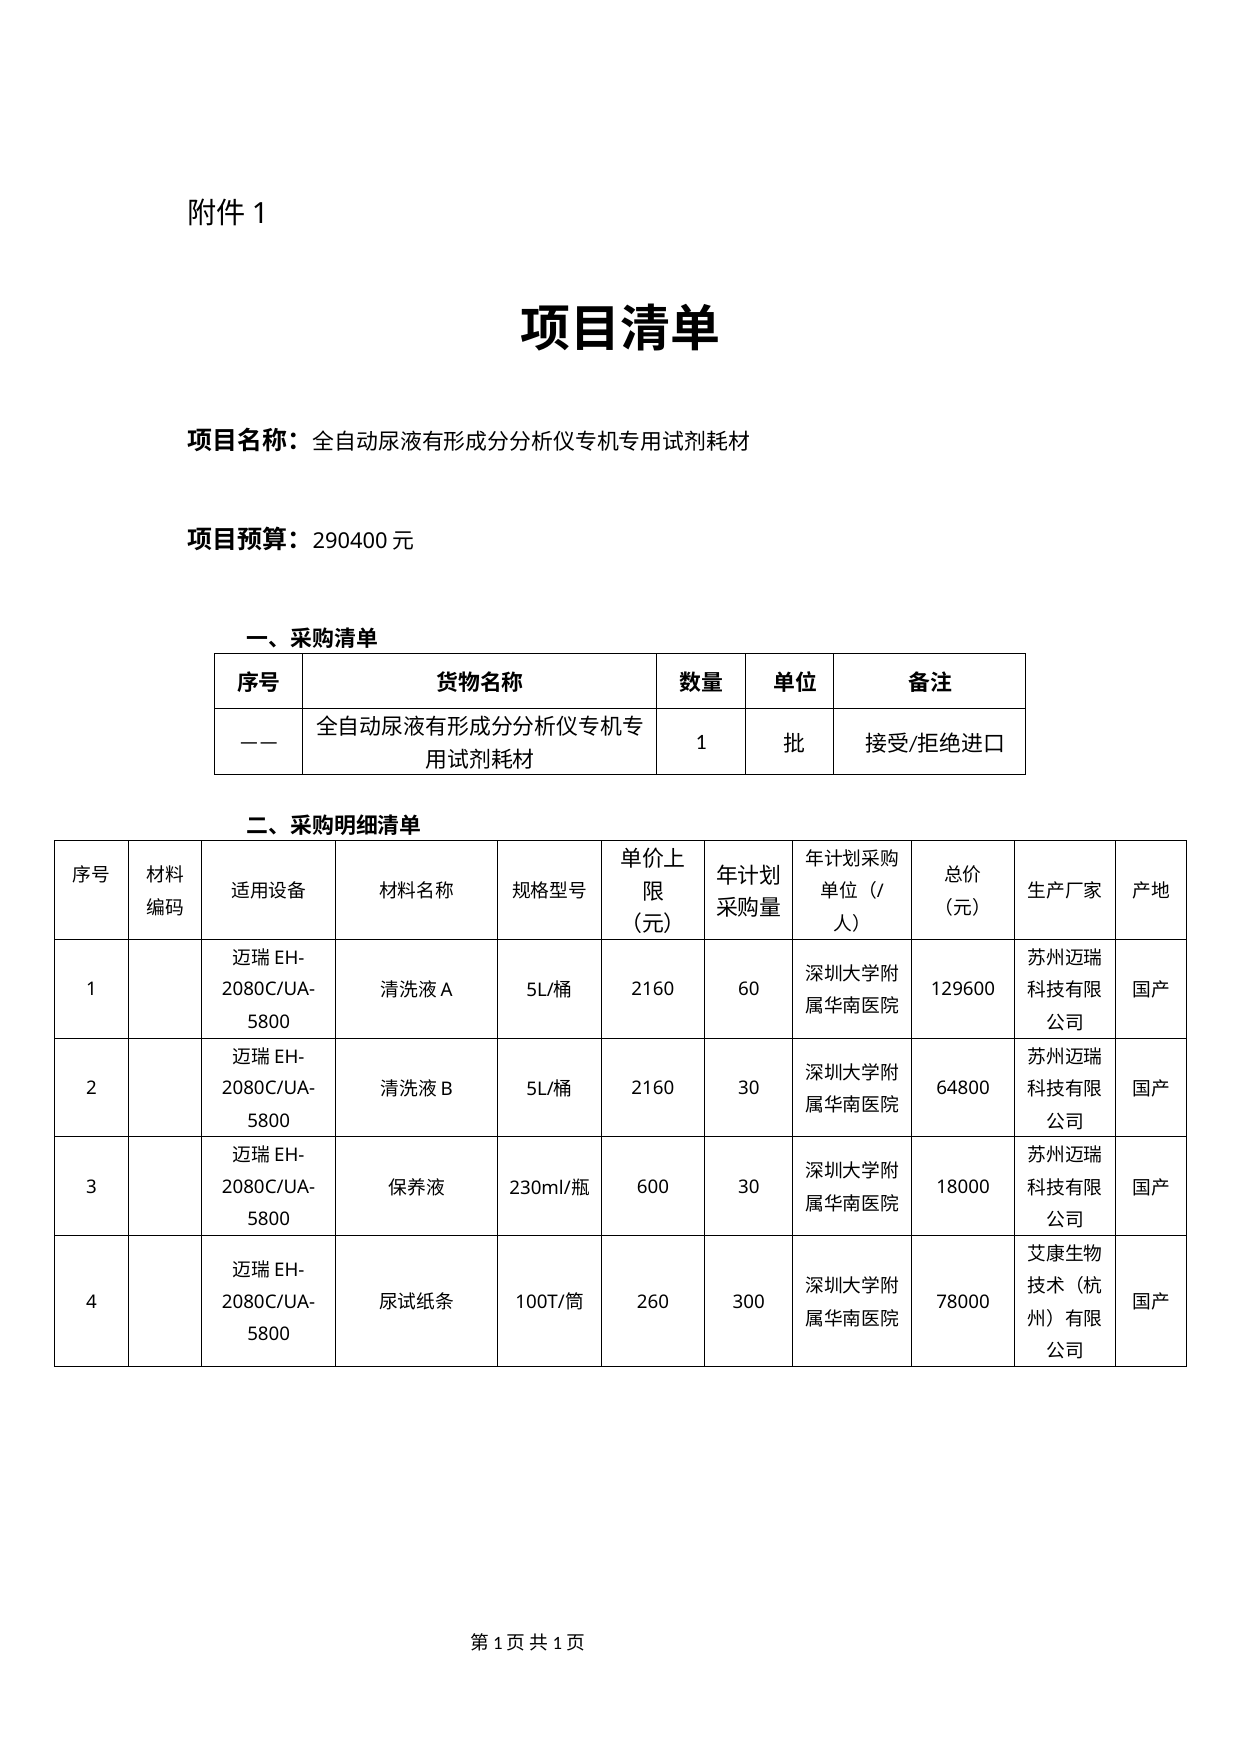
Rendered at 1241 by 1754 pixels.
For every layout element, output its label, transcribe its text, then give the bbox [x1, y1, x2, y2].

table_header 材料编码 [129, 841, 201, 938]
table_cell 18000 [912, 1137, 1014, 1235]
table_header 年计划采购单位（/人） [793, 841, 911, 938]
table_cell 100T/筒 [498, 1236, 601, 1366]
table_cell [129, 1137, 201, 1235]
text 项目清单 [187, 276, 1053, 373]
table_cell 30 [705, 1039, 792, 1136]
table_header 年计划采购量 [705, 841, 792, 938]
table_cell [129, 1039, 201, 1136]
table_header 备注 [834, 654, 1025, 708]
table_header 货物名称 [303, 654, 656, 708]
table_cell 5L/桶 [498, 1039, 601, 1136]
table_cell 2160 [602, 1039, 704, 1136]
table_cell 艾康生物技术（杭州）有限公司 [1015, 1236, 1115, 1366]
table_cell 30 [705, 1137, 792, 1235]
table_cell 迈瑞EH-2080C/UA-5800 [202, 940, 335, 1038]
table_cell 批 [746, 709, 833, 774]
table_header 规格型号 [498, 841, 601, 938]
table_header 总价（元） [912, 841, 1014, 938]
table_cell 2160 [602, 940, 704, 1038]
table_cell 深圳大学附属华南医院 [793, 1137, 911, 1235]
table_cell 接受/拒绝进口 [834, 709, 1025, 774]
table_cell 尿试纸条 [336, 1236, 497, 1366]
table_header 单位 [746, 654, 833, 708]
table_cell 苏州迈瑞科技有限公司 [1015, 1039, 1115, 1136]
table_cell 60 [705, 940, 792, 1038]
table_cell 国产 [1116, 1039, 1186, 1136]
table_cell 4 [55, 1236, 128, 1366]
table_cell 迈瑞EH-2080C/UA-5800 [202, 1039, 335, 1136]
table_cell 国产 [1116, 1137, 1186, 1235]
table_header 序号 [55, 841, 128, 938]
table_header 产地 [1116, 841, 1186, 938]
table_cell 2 [55, 1039, 128, 1136]
table_cell 全自动尿液有形成分分析仪专机专用试剂耗材 [303, 709, 656, 774]
table_cell 苏州迈瑞科技有限公司 [1015, 1137, 1115, 1235]
table_cell 国产 [1116, 940, 1186, 1038]
table_cell 苏州迈瑞科技有限公司 [1015, 940, 1115, 1038]
table_cell 1 [657, 709, 745, 774]
table_cell 300 [705, 1236, 792, 1366]
text 二、采购明细清单 [187, 807, 1003, 840]
table_cell 64800 [912, 1039, 1014, 1136]
table_cell 国产 [1116, 1236, 1186, 1366]
table_header 单价上限（元） [602, 841, 704, 938]
table_cell 深圳大学附属华南医院 [793, 1039, 911, 1136]
table_cell 清洗液B [336, 1039, 497, 1136]
table_cell 深圳大学附属华南医院 [793, 940, 911, 1038]
table_header 生产厂家 [1015, 841, 1115, 938]
table_cell —— [215, 709, 302, 774]
table_cell 迈瑞EH-2080C/UA-5800 [202, 1137, 335, 1235]
table_cell 230ml/瓶 [498, 1137, 601, 1235]
table_cell 5L/桶 [498, 940, 601, 1038]
text 项目预算：290400元 [187, 505, 1053, 570]
text 项目名称：全自动尿液有形成分分析仪专机专用试剂耗材 [187, 406, 1053, 471]
table_cell 迈瑞EH-2080C/UA-5800 [202, 1236, 335, 1366]
text 一、采购清单 [187, 621, 1053, 653]
text 附件1 [187, 178, 1053, 243]
table_cell 清洗液A [336, 940, 497, 1038]
table_cell [129, 940, 201, 1038]
table_cell [129, 1236, 201, 1366]
table_header 适用设备 [202, 841, 335, 938]
table_cell 78000 [912, 1236, 1014, 1366]
table_cell 129600 [912, 940, 1014, 1038]
table_header 材料名称 [336, 841, 497, 938]
table_cell 保养液 [336, 1137, 497, 1235]
table_cell 1 [55, 940, 128, 1038]
table_cell 600 [602, 1137, 704, 1235]
table_cell 深圳大学附属华南医院 [793, 1236, 911, 1366]
table_cell 3 [55, 1137, 128, 1235]
table_header 数量 [657, 654, 745, 708]
table_header 序号 [215, 654, 302, 708]
table_cell 260 [602, 1236, 704, 1366]
